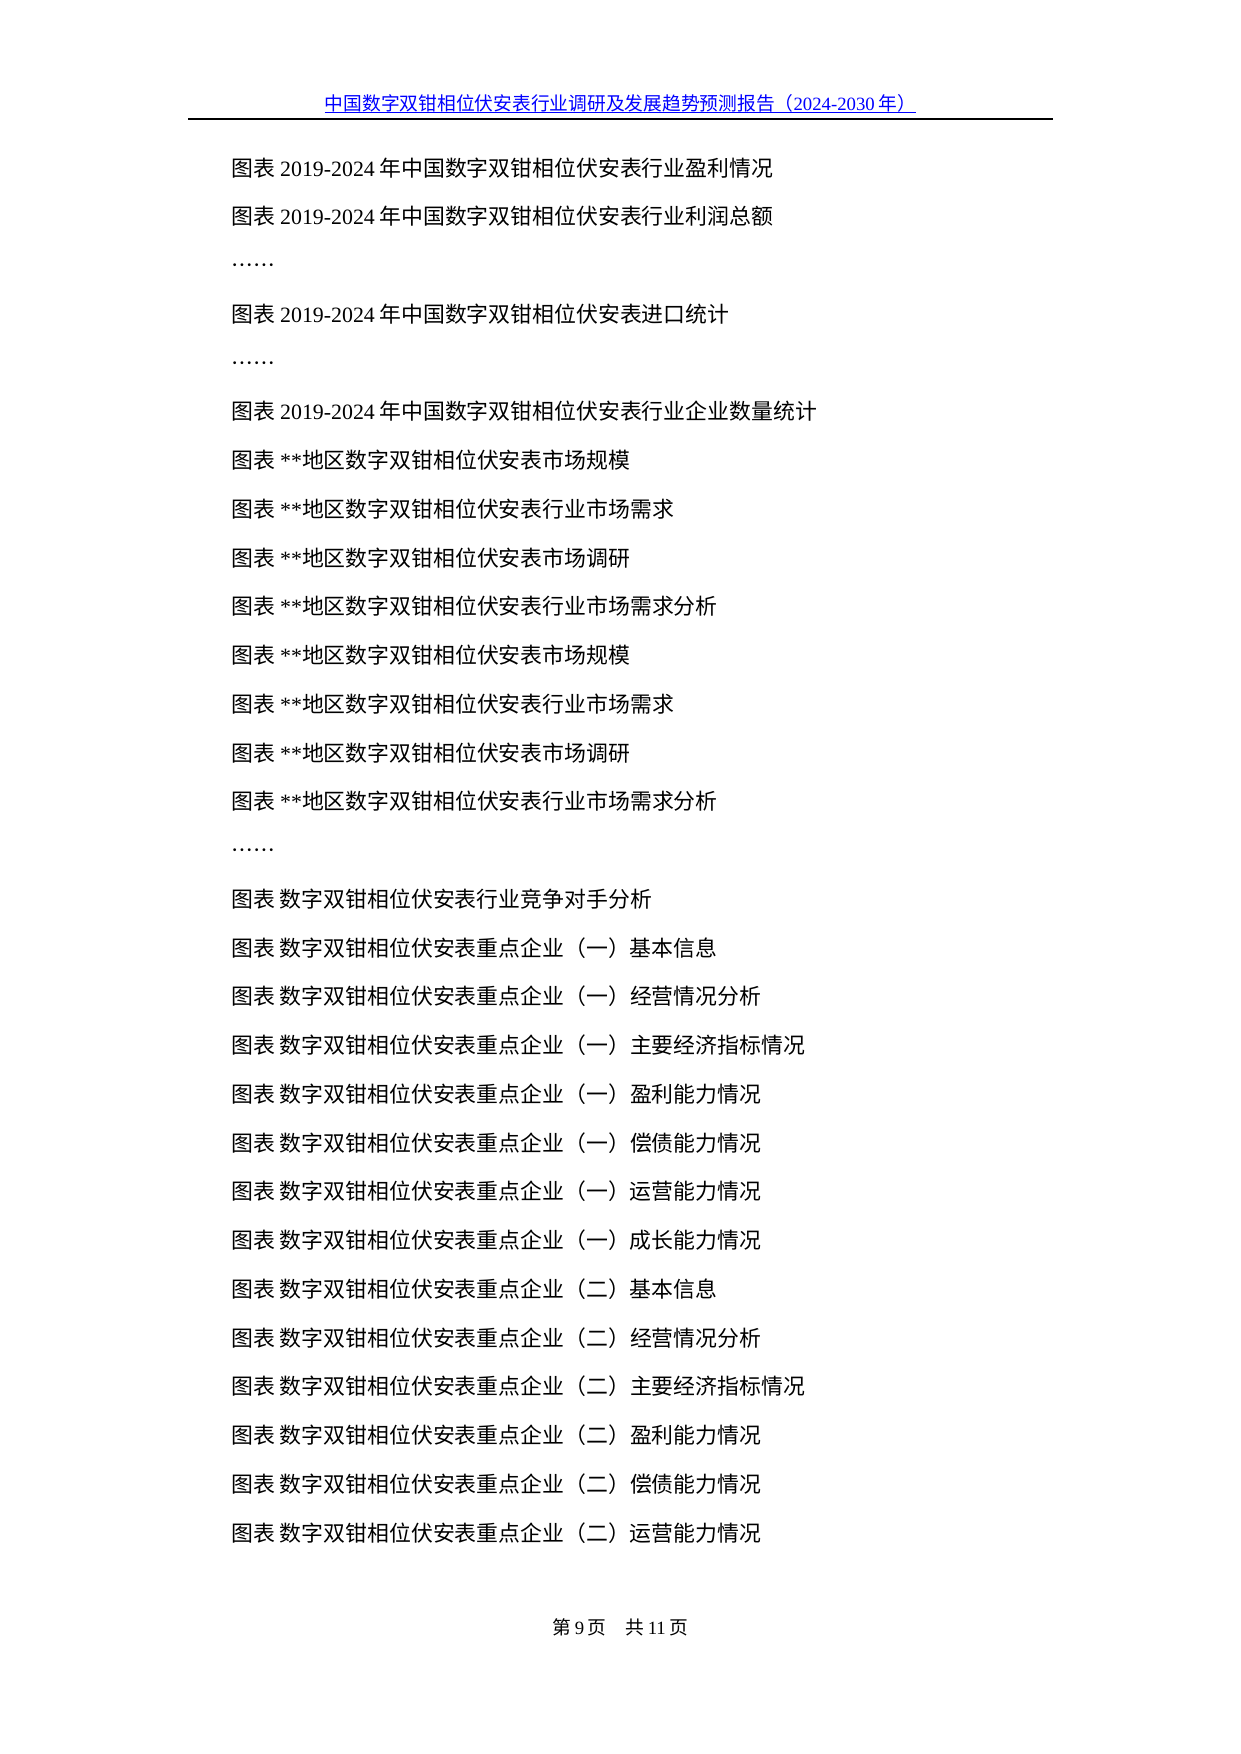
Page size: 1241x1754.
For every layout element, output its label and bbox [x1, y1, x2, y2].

text [187, 150, 1053, 1548]
